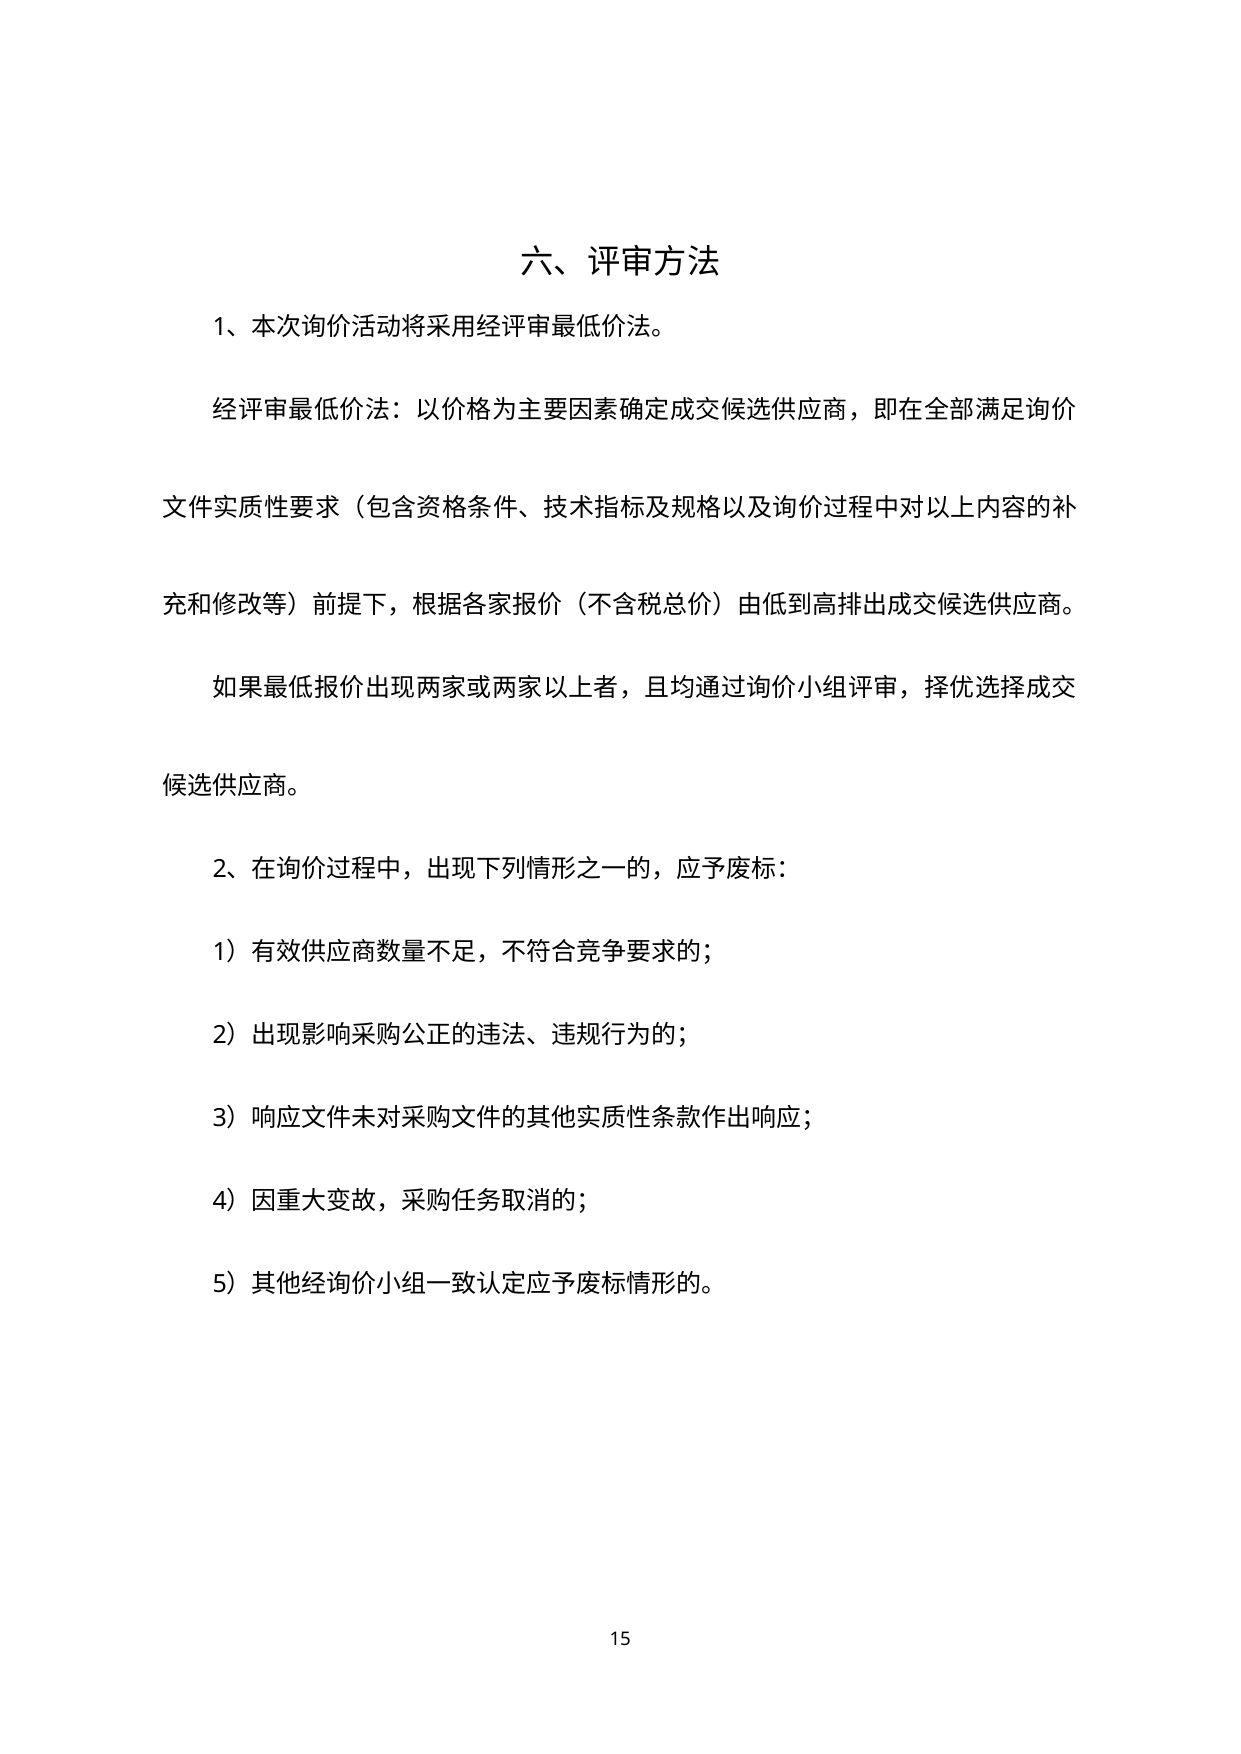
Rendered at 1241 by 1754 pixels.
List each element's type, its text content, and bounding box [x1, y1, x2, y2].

text 1）有效供应商数量不足，不符合竞争要求的； [162, 917, 1078, 982]
text 5）其他经询价小组一致认定应予废标情形的。 [162, 1249, 1078, 1314]
text 2、在询价过程中，出现下列情形之一的，应予废标： [162, 834, 1078, 899]
text 如果最低报价出现两家或两家以上者，且均通过询价小组评审，择优选择成交候选供应商。 [162, 653, 1078, 816]
text 1、本次询价活动将采用经评审最低价法。 [162, 292, 1078, 357]
subtitle 六、评审方法 [162, 227, 1078, 292]
text 经评审最低价法：以价格为主要因素确定成交候选供应商，即在全部满足询价文件实质性要求（包含资格条件、技术指标及规格以及询价过程中对以上内容的补充和修改等）前提下，根据各家报价（不含税总价）由低到高排出成交候选供应商。 [162, 375, 1078, 635]
text 3）响应文件未对采购文件的其他实质性条款作出响应； [162, 1083, 1078, 1148]
text 2）出现影响采购公正的违法、违规行为的； [162, 1000, 1078, 1065]
text 4）因重大变故，采购任务取消的； [162, 1166, 1078, 1231]
